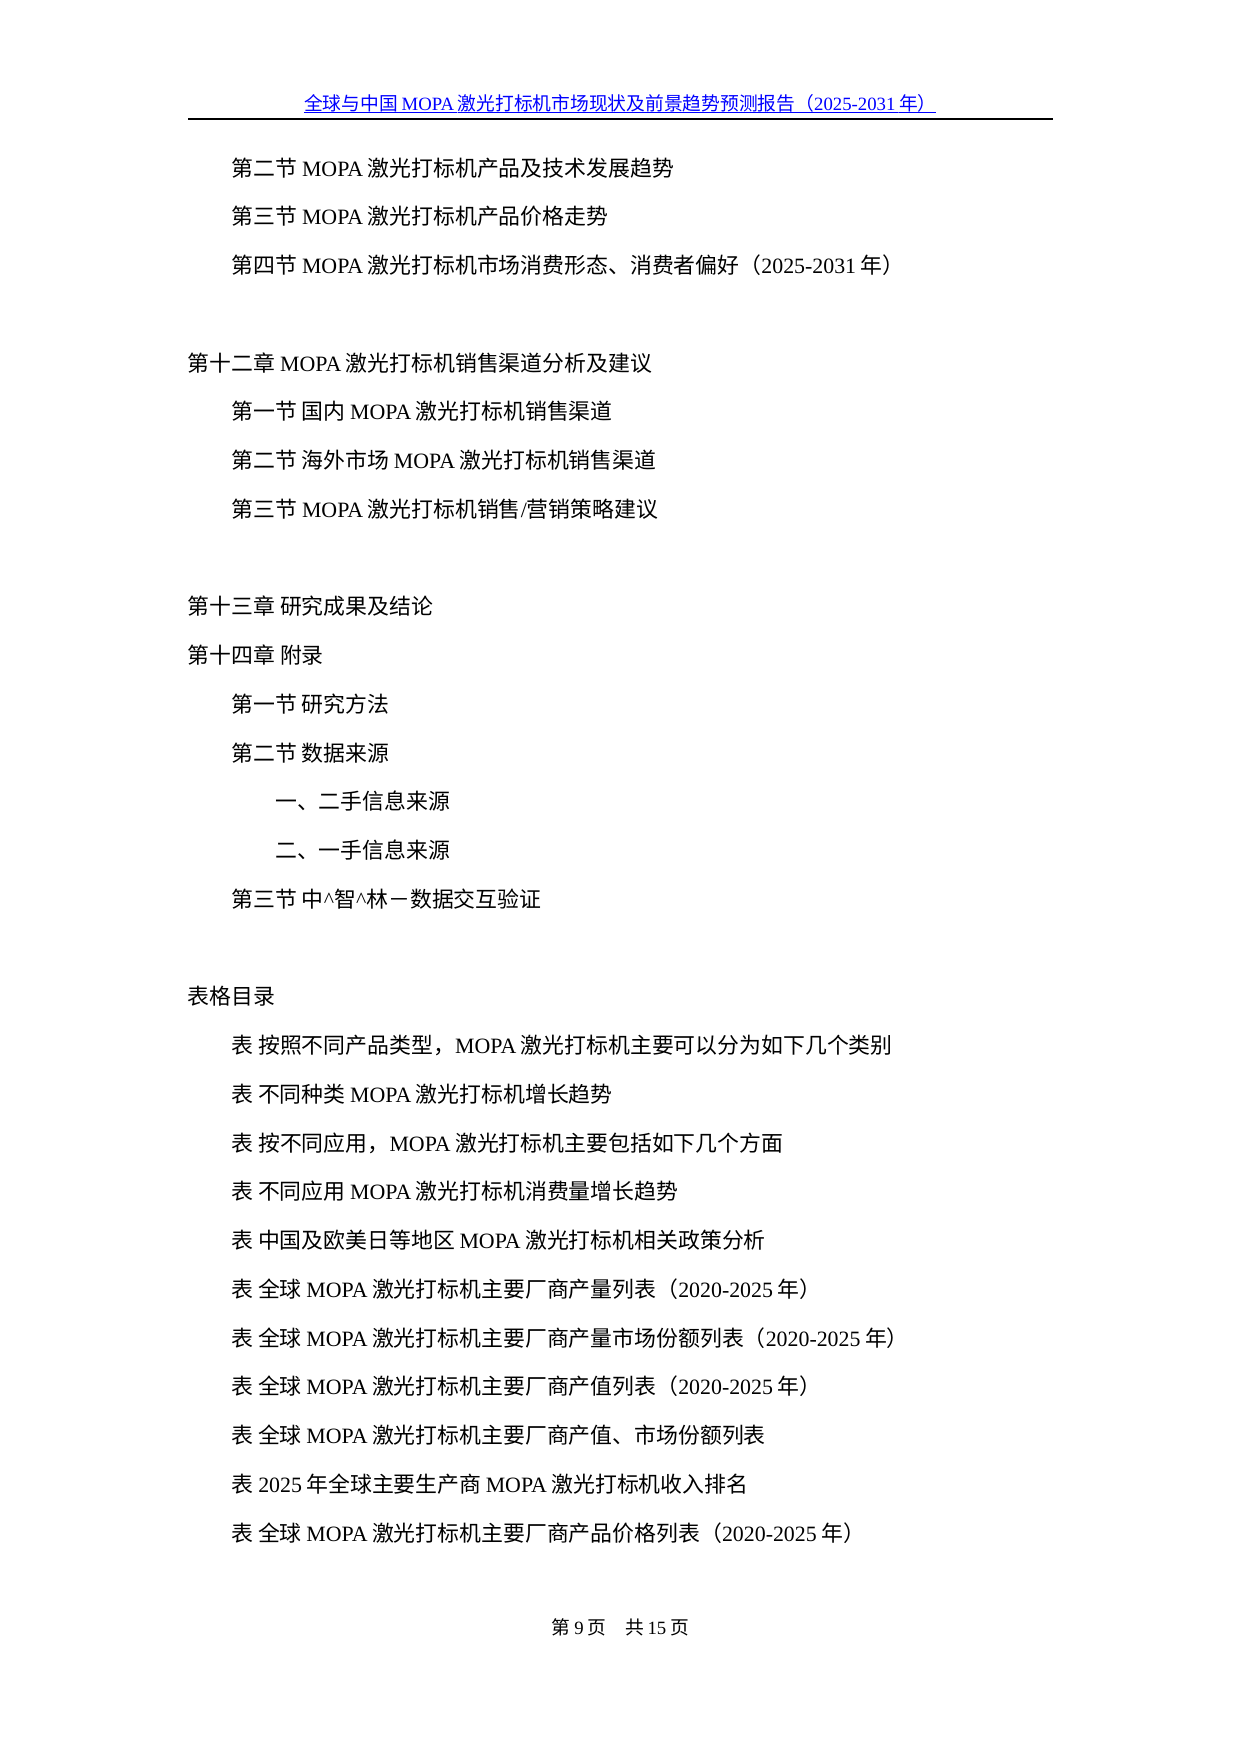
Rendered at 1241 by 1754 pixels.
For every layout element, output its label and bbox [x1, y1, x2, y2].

text [187, 150, 1053, 1548]
